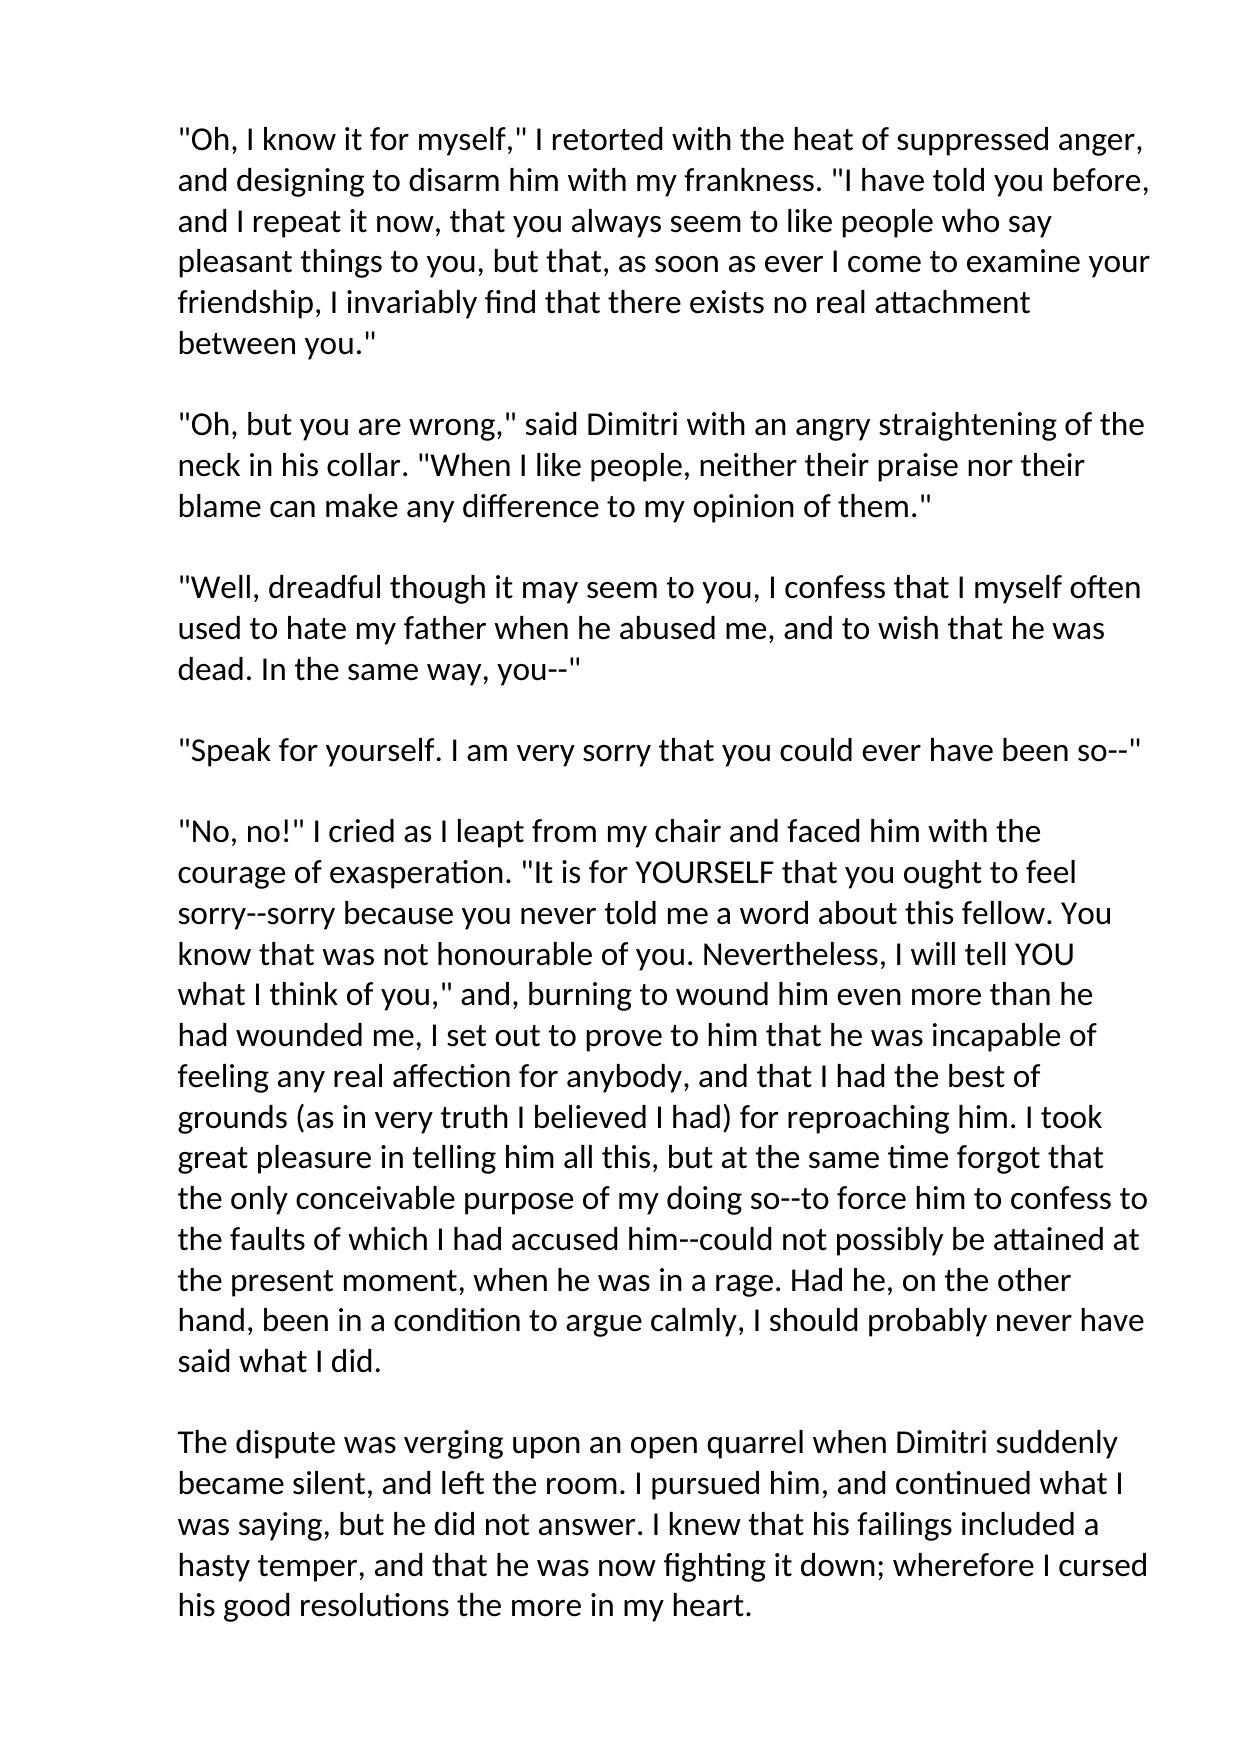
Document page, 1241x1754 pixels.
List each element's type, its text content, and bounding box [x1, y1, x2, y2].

text The dispute was verging upon an open quarrel when Dimitri suddenly became silent, and left the room. I pursued him, and continued what I was saying, but he did not answer. I knew that his failings included a hasty temper, and that he was now fighting it down; wherefore I cursed his good resolutions the more in my heart. [177, 1421, 1152, 1625]
text "Speak for yourself. I am very sorry that you could ever have been so--" [177, 729, 1152, 770]
text "Oh, I know it for myself," I retorted with the heat of suppressed anger, and designing to disarm him with my frankness. "I have told you before, and I repeat it now, that you always seem to like people who say pleasant things to you, but that, as soon as ever I come to examine your friendship, I invariably find that there exists no real attachment between you." [177, 118, 1152, 362]
text "Well, dreadful though it may seem to you, I confess that I myself often used to hate my father when he abused me, and to wish that he was dead. In the same way, you--" [177, 566, 1152, 688]
text "No, no!" I cried as I leapt from my chair and faced him with the courage of exasperation. "It is for YOURSELF that you ought to feel sorry--sorry because you never told me a word about this fellow. You know that was not honourable of you. Nevertheless, I will tell YOU what I think of you," and, burning to wound him even more than he had wounded me, I set out to prove to him that he was incapable of feeling any real affection for anybody, and that I had the best of grounds (as in very truth I believed I had) for reproaching him. I took great pleasure in telling him all this, but at the same time forgot that the only conceivable purpose of my doing so--to force him to confess to the faults of which I had accused him--could not possibly be attained at the present moment, when he was in a rage. Had he, on the other hand, been in a condition to argue calmly, I should probably never have said what I did. [177, 811, 1152, 1381]
text "Oh, but you are wrong," said Dimitri with an angry straightening of the neck in his collar. "When I like people, neither their praise nor their blame can make any difference to my opinion of them." [177, 403, 1152, 525]
